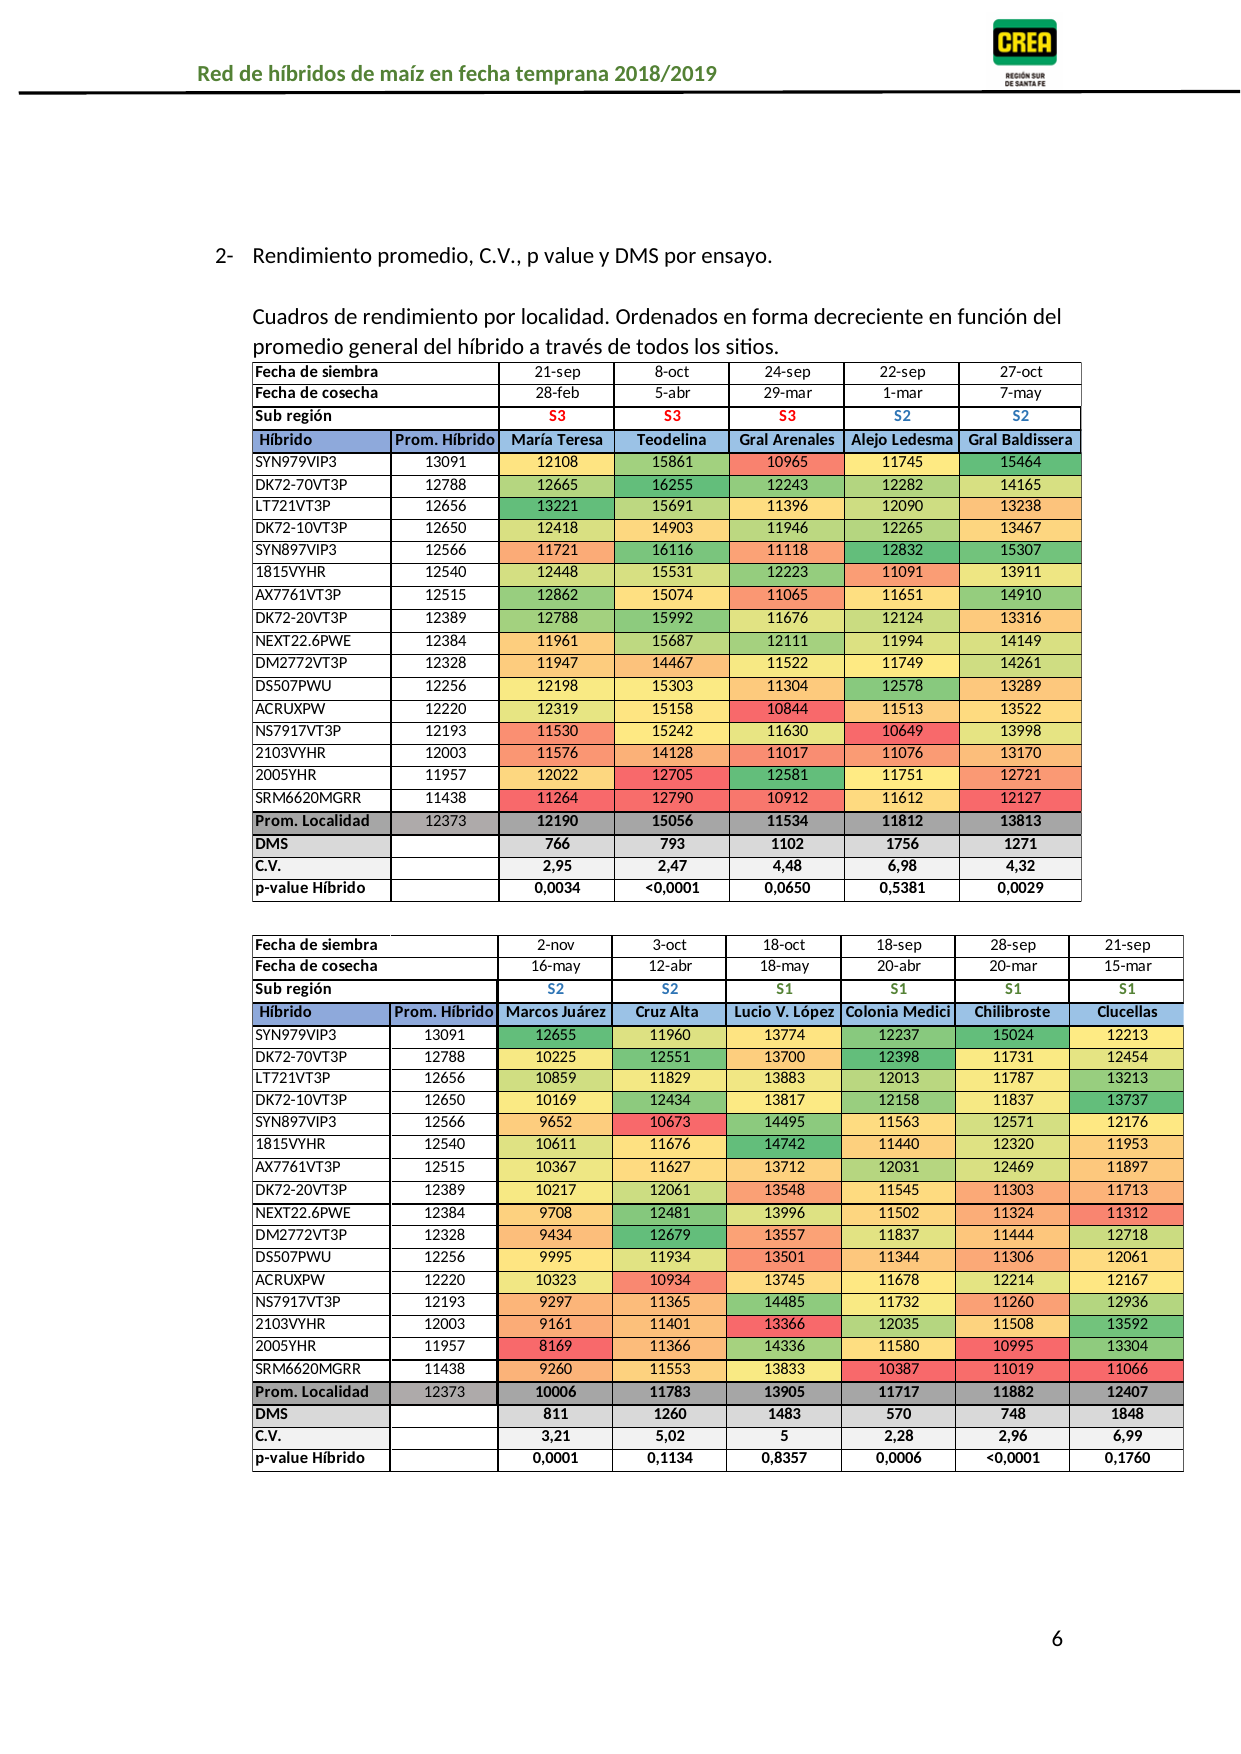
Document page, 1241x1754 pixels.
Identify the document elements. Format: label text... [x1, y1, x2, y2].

list Cuadros de rendimiento por localidad. Ordenados en forma decreciente en función del promedio general del híbrido a través de todos los sitios. [252, 302, 1063, 360]
list Rendimiento promedio, C.V., p value y DMS por ensayo. [215, 241, 1063, 269]
picture [986, 12, 1063, 90]
